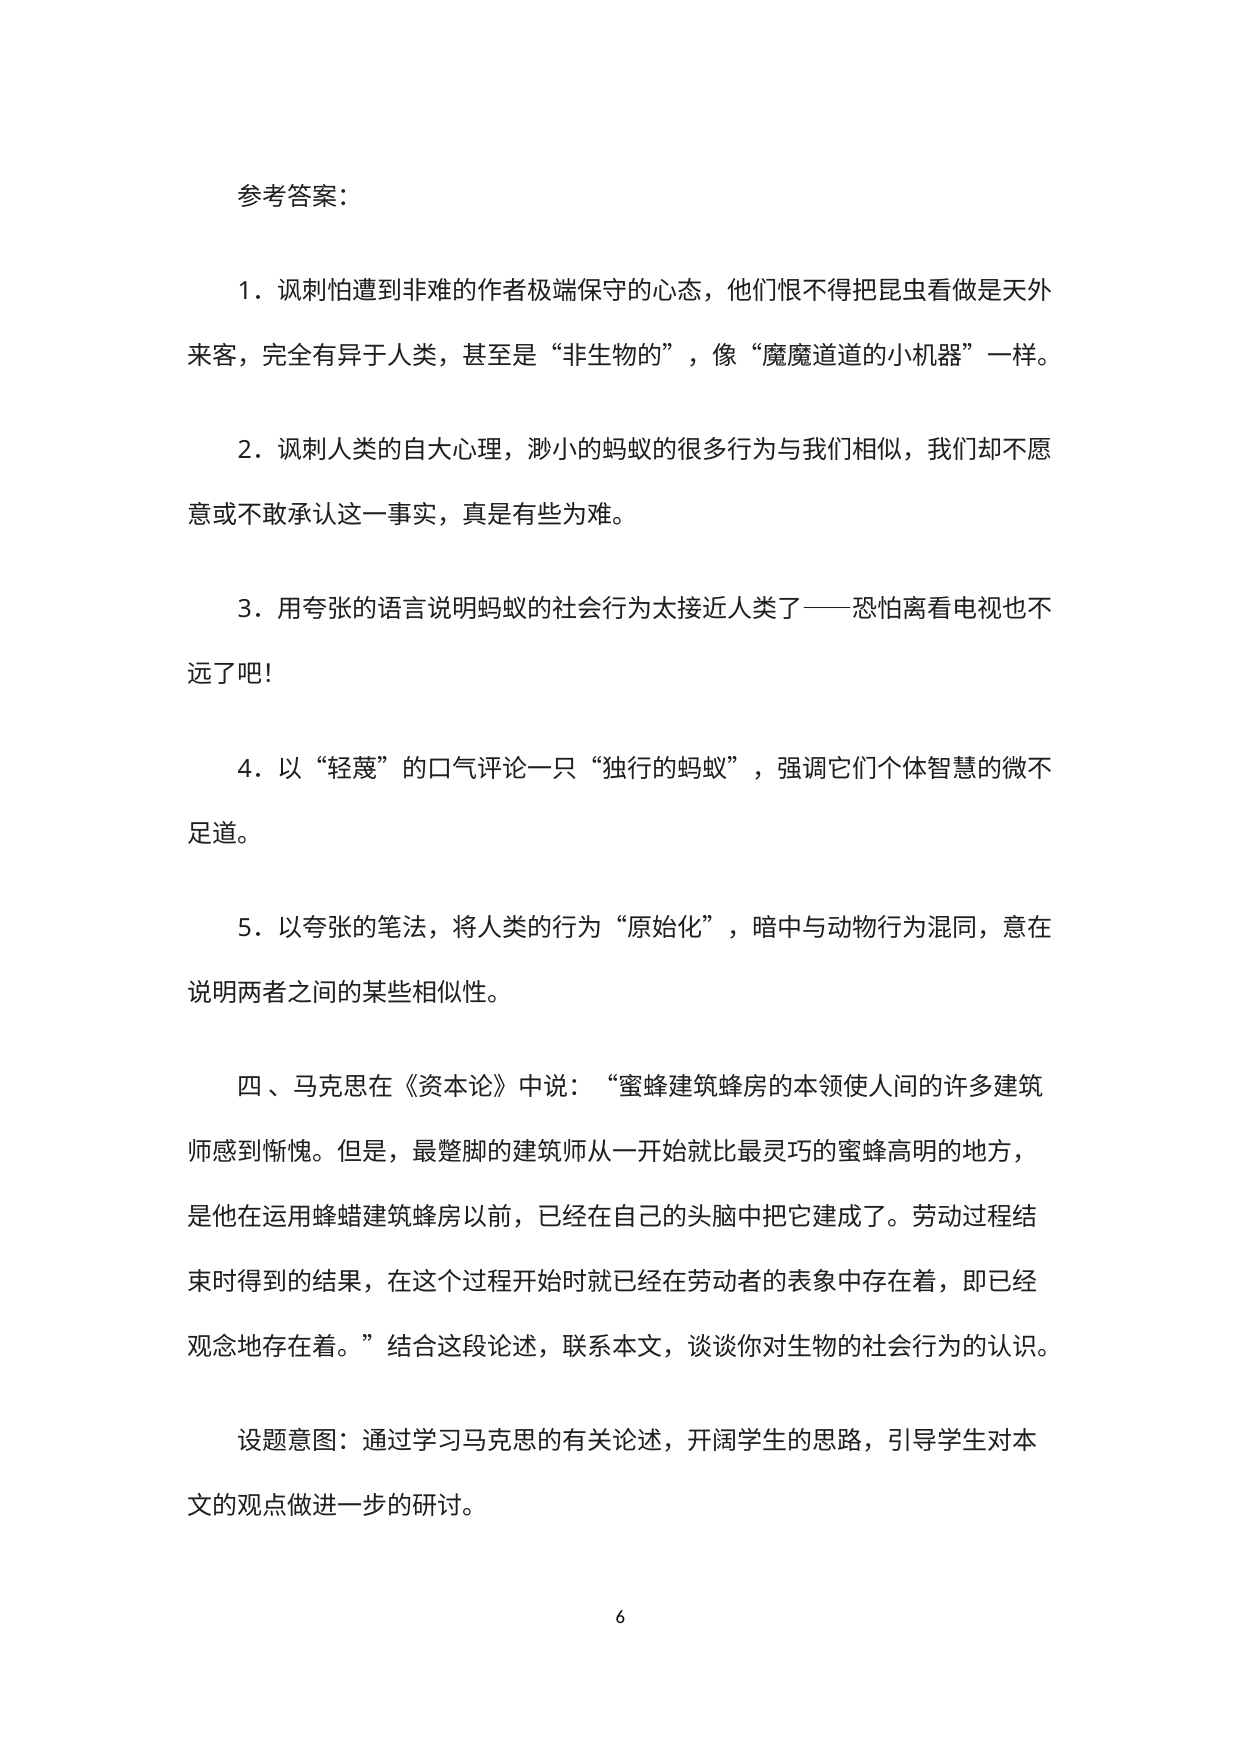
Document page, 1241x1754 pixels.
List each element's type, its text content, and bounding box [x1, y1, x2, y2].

text 参考答案： [187, 162, 1059, 227]
text 2．讽刺人类的自大心理，渺小的蚂蚁的很多行为与我们相似，我们却不愿意或不敢承认这一事实，真是有些为难。 [187, 415, 1059, 545]
text 5．以夸张的笔法，将人类的行为“原始化”，暗中与动物行为混同，意在说明两者之间的某些相似性。 [187, 893, 1059, 1023]
text 四 、马克思在《资本论》中说：“蜜蜂建筑蜂房的本领使人间的许多建筑师感到惭愧。但是，最蹩脚的建筑师从一开始就比最灵巧的蜜蜂高明的地方，是他在运用蜂蜡建筑蜂房以前，已经在自己的头脑中把它建成了。劳动过程结束时得到的结果，在这个过程开始时就已经在劳动者的表象中存在着，即已经观念地存在着。”结合这段论述，联系本文，谈谈你对生物的社会行为的认识。 [187, 1052, 1059, 1377]
text 4．以“轻蔑”的口气评论一只“独行的蚂蚁”，强调它们个体智慧的微不足道。 [187, 734, 1059, 864]
text 3．用夸张的语言说明蚂蚁的社会行为太接近人类了——恐怕离看电视也不远了吧！ [187, 574, 1059, 704]
text 设题意图：通过学习马克思的有关论述，开阔学生的思路，引导学生对本文的观点做进一步的研讨。 [187, 1406, 1059, 1536]
text 1．讽刺怕遭到非难的作者极端保守的心态，他们恨不得把昆虫看做是天外来客，完全有异于人类，甚至是“非生物的”，像“魔魔道道的小机器”一样。 [187, 256, 1059, 386]
